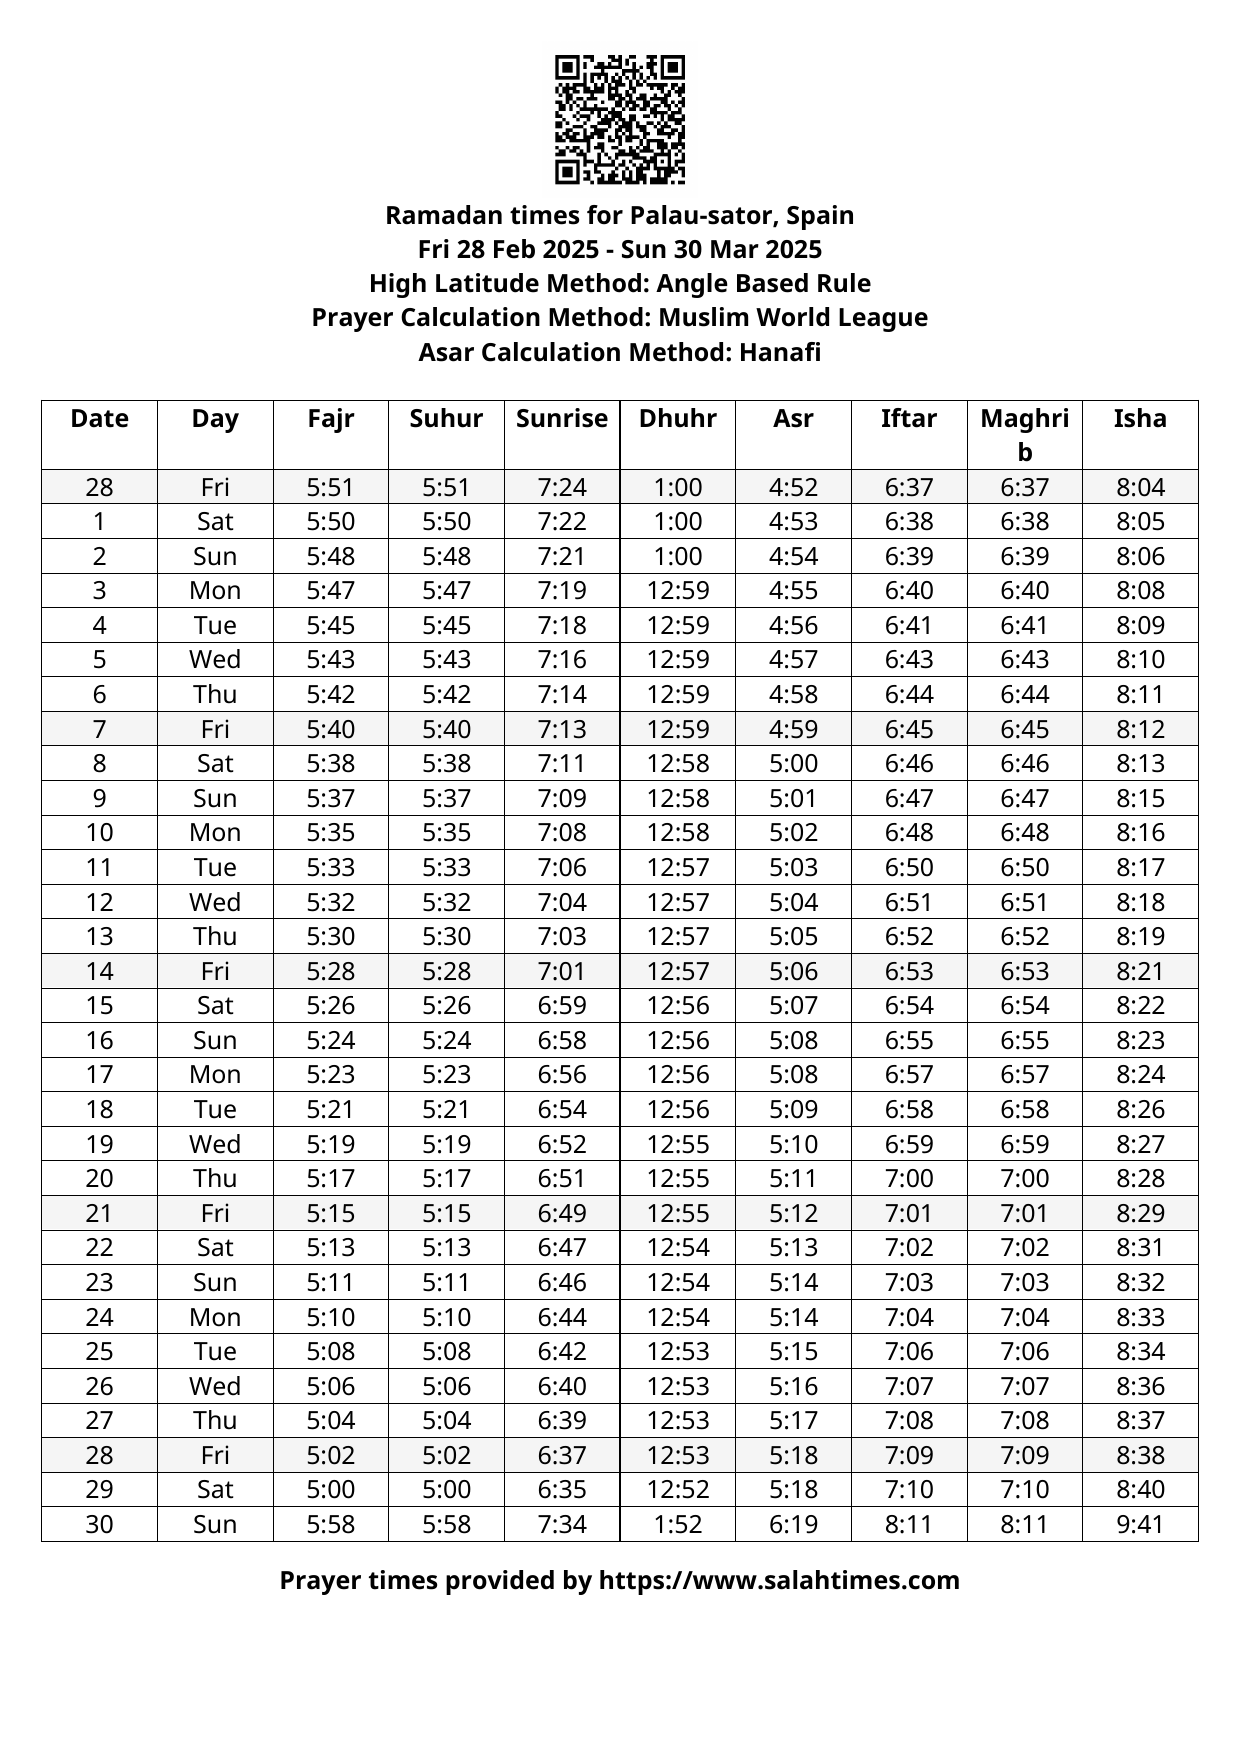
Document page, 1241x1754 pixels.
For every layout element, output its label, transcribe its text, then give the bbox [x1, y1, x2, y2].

table_cell 6:53 [968, 954, 1082, 987]
table_cell 5:11 [736, 1161, 851, 1195]
table_cell 6:54 [968, 989, 1082, 1022]
table_cell Sun [158, 1265, 273, 1299]
table_cell 5:14 [736, 1265, 851, 1299]
table_cell 8:09 [1083, 608, 1198, 642]
table_cell 7:03 [968, 1265, 1082, 1299]
table_cell 7:24 [505, 470, 619, 503]
table_cell 4:55 [736, 574, 851, 607]
table_cell 7:13 [505, 712, 619, 745]
table_cell 5:24 [274, 1023, 388, 1057]
table_cell 6:59 [852, 1127, 967, 1160]
table_cell 5:08 [736, 1058, 851, 1091]
table_cell 12:59 [621, 643, 735, 676]
table_cell 19 [42, 1127, 157, 1160]
table_cell 5:48 [274, 539, 388, 572]
table_cell 1 [42, 504, 157, 538]
table_cell 5:26 [274, 989, 388, 1022]
table_header Sunrise [505, 401, 619, 469]
table_cell 12:57 [621, 885, 735, 918]
table_cell 5 [42, 643, 157, 676]
table_cell 6:52 [852, 919, 967, 953]
table_header Day [158, 401, 273, 469]
table_header Fajr [274, 401, 388, 469]
table_cell 5:01 [736, 781, 851, 814]
table_cell 4 [42, 608, 157, 642]
table_cell 6:46 [968, 746, 1082, 780]
table_cell 6:44 [968, 677, 1082, 711]
table_cell 6:51 [968, 885, 1082, 918]
table_cell Fri [158, 954, 273, 987]
table_cell Tue [158, 1334, 273, 1368]
table_cell 5:48 [389, 539, 504, 572]
table_cell 22 [42, 1231, 157, 1264]
table_cell 14 [42, 954, 157, 987]
table_cell Sun [158, 1023, 273, 1057]
table_cell 7:06 [852, 1334, 967, 1368]
table_cell 5:13 [389, 1231, 504, 1264]
table_cell 5:02 [736, 816, 851, 849]
table_cell 8:13 [1083, 746, 1198, 780]
table_cell 5:08 [389, 1334, 504, 1368]
table_cell 4:56 [736, 608, 851, 642]
table_cell Thu [158, 677, 273, 711]
table_header Dhuhr [621, 401, 735, 469]
table_cell 5:19 [389, 1127, 504, 1160]
table_header Date [42, 401, 157, 469]
table_cell 5:51 [389, 470, 504, 503]
table_cell 8:12 [1083, 712, 1198, 745]
table_cell 9 [42, 781, 157, 814]
table_cell Tue [158, 1092, 273, 1126]
table_cell 6:44 [852, 677, 967, 711]
text Fri 28 Feb 2025 - Sun 30 Mar 2025 [42, 232, 1198, 266]
table_cell 26 [42, 1369, 157, 1402]
table_cell 5:12 [736, 1196, 851, 1229]
table_cell 21 [42, 1196, 157, 1229]
table_cell 7:18 [505, 608, 619, 642]
table_cell Wed [158, 885, 273, 918]
table_cell 8:17 [1083, 850, 1198, 884]
table_cell 20 [42, 1161, 157, 1195]
table_cell 6:50 [968, 850, 1082, 884]
table_cell Tue [158, 850, 273, 884]
table_cell 8:32 [1083, 1265, 1198, 1299]
table_cell 12:59 [621, 712, 735, 745]
table_cell 5:10 [389, 1300, 504, 1333]
table_cell 6:55 [968, 1023, 1082, 1057]
table_cell 6:52 [968, 919, 1082, 953]
table_cell 7:00 [968, 1161, 1082, 1195]
table_cell 7:01 [505, 954, 619, 987]
table_cell Fri [158, 712, 273, 745]
table_cell 6:59 [505, 989, 619, 1022]
table_cell 4:52 [736, 470, 851, 503]
table_cell 28 [42, 1438, 157, 1472]
table_cell 12:56 [621, 989, 735, 1022]
table_cell 6:37 [968, 470, 1082, 503]
table_cell 6:57 [852, 1058, 967, 1091]
table_cell 6:45 [968, 712, 1082, 745]
table_cell 8:11 [852, 1507, 967, 1541]
table_cell 5:37 [274, 781, 388, 814]
table_header Isha [1083, 401, 1198, 469]
table_cell 12:55 [621, 1127, 735, 1160]
table_cell 5:21 [389, 1092, 504, 1126]
table_cell 6:43 [852, 643, 967, 676]
table_cell 8:08 [1083, 574, 1198, 607]
table_cell 5:38 [389, 746, 504, 780]
table_cell 12:58 [621, 746, 735, 780]
table_cell 12:59 [621, 574, 735, 607]
table_cell 17 [42, 1058, 157, 1091]
table_cell 6:46 [505, 1265, 619, 1299]
table_cell 8:10 [1083, 643, 1198, 676]
table_cell 5:04 [389, 1404, 504, 1437]
table_cell 5:38 [274, 746, 388, 780]
table_cell 15 [42, 989, 157, 1022]
table_cell 23 [42, 1265, 157, 1299]
table_cell 7:07 [852, 1369, 967, 1402]
table_cell 12:55 [621, 1196, 735, 1229]
table_cell Fri [158, 1196, 273, 1229]
table_cell Mon [158, 816, 273, 849]
table_cell 5:04 [274, 1404, 388, 1437]
table_cell 6:54 [852, 989, 967, 1022]
table_cell Fri [158, 1438, 273, 1472]
table_cell 6:39 [968, 539, 1082, 572]
table_cell 8:21 [1083, 954, 1198, 987]
table_cell 6:55 [852, 1023, 967, 1057]
table_cell 5:35 [274, 816, 388, 849]
table_cell 7:10 [852, 1473, 967, 1506]
table_cell 8:40 [1083, 1473, 1198, 1506]
table_cell 7:09 [505, 781, 619, 814]
table_cell 5:17 [389, 1161, 504, 1195]
table_cell 11 [42, 850, 157, 884]
table_cell Sun [158, 539, 273, 572]
table_cell 6:45 [852, 712, 967, 745]
table_cell Wed [158, 1127, 273, 1160]
table_cell 4:59 [736, 712, 851, 745]
table_cell 5:33 [389, 850, 504, 884]
table_cell 7:09 [968, 1438, 1082, 1472]
table_cell 5:43 [274, 643, 388, 676]
table_cell 8 [42, 746, 157, 780]
table_cell 5:23 [389, 1058, 504, 1091]
table_cell 12:52 [621, 1473, 735, 1506]
table_cell 4:58 [736, 677, 851, 711]
table_cell Wed [158, 643, 273, 676]
table_cell 9:41 [1083, 1507, 1198, 1541]
table_cell 7:01 [968, 1196, 1082, 1229]
table_cell 8:37 [1083, 1404, 1198, 1437]
table_cell 8:06 [1083, 539, 1198, 572]
table_cell 6:49 [505, 1196, 619, 1229]
table_cell 5:33 [274, 850, 388, 884]
table_cell 12:57 [621, 954, 735, 987]
table_cell 7:04 [852, 1300, 967, 1333]
table_cell 5:51 [274, 470, 388, 503]
table_cell 7:06 [505, 850, 619, 884]
table_cell Mon [158, 1058, 273, 1091]
table_cell 6:51 [505, 1161, 619, 1195]
table_cell 8:16 [1083, 816, 1198, 849]
table_cell 5:18 [736, 1438, 851, 1472]
table_cell 6:40 [505, 1369, 619, 1402]
table_cell 2 [42, 539, 157, 572]
table_cell 5:40 [389, 712, 504, 745]
table_cell 6:19 [736, 1507, 851, 1541]
text Prayer times provided by https://www.salahtimes.com [42, 1563, 1198, 1597]
table_cell 6:40 [968, 574, 1082, 607]
table_cell 7:04 [505, 885, 619, 918]
table_cell 8:24 [1083, 1058, 1198, 1091]
table_cell 6:50 [852, 850, 967, 884]
table_cell 5:04 [736, 885, 851, 918]
table_cell 12 [42, 885, 157, 918]
table_cell 28 [42, 470, 157, 503]
table_cell 5:13 [736, 1231, 851, 1264]
table_cell 6:47 [505, 1231, 619, 1264]
table_cell 7:09 [852, 1438, 967, 1472]
table_cell 7:02 [852, 1231, 967, 1264]
table_cell 6:38 [852, 504, 967, 538]
table_cell 12:55 [621, 1161, 735, 1195]
table_cell 1:00 [621, 504, 735, 538]
table_cell 5:47 [389, 574, 504, 607]
table_cell Sat [158, 1473, 273, 1506]
table_cell 5:17 [736, 1404, 851, 1437]
table_cell 5:06 [274, 1369, 388, 1402]
table_cell 29 [42, 1473, 157, 1506]
table_cell 7:08 [852, 1404, 967, 1437]
table_cell 5:08 [736, 1023, 851, 1057]
table_cell 12:54 [621, 1265, 735, 1299]
table_cell 5:24 [389, 1023, 504, 1057]
table_cell 8:15 [1083, 781, 1198, 814]
table_cell 18 [42, 1092, 157, 1126]
table_cell 7:03 [852, 1265, 967, 1299]
table_cell 7:00 [852, 1161, 967, 1195]
table_cell 7:34 [505, 1507, 619, 1541]
table_cell 6:52 [505, 1127, 619, 1160]
table_cell 5:23 [274, 1058, 388, 1091]
table_cell 5:40 [274, 712, 388, 745]
table_cell Thu [158, 1161, 273, 1195]
table_cell 6:58 [852, 1092, 967, 1126]
table_cell 8:19 [1083, 919, 1198, 953]
table_cell 6:35 [505, 1473, 619, 1506]
table_cell 5:28 [274, 954, 388, 987]
table_cell 8:33 [1083, 1300, 1198, 1333]
table_cell 12:53 [621, 1369, 735, 1402]
table_cell 3 [42, 574, 157, 607]
table_cell 8:27 [1083, 1127, 1198, 1160]
table_cell 5:42 [389, 677, 504, 711]
table_cell 30 [42, 1507, 157, 1541]
table_cell 7:07 [968, 1369, 1082, 1402]
table_cell 8:04 [1083, 470, 1198, 503]
table_cell 5:11 [274, 1265, 388, 1299]
table_cell 8:31 [1083, 1231, 1198, 1264]
table_cell 5:07 [736, 989, 851, 1022]
table_cell 5:13 [274, 1231, 388, 1264]
table_cell 12:59 [621, 608, 735, 642]
table_cell 6:43 [968, 643, 1082, 676]
table_cell Sun [158, 781, 273, 814]
table_cell 8:26 [1083, 1092, 1198, 1126]
table_cell 8:28 [1083, 1161, 1198, 1195]
table_cell 7:08 [505, 816, 619, 849]
table_cell 5:11 [389, 1265, 504, 1299]
table_cell 5:32 [274, 885, 388, 918]
picture [542, 41, 699, 198]
table_cell 5:00 [389, 1473, 504, 1506]
table_cell 5:32 [389, 885, 504, 918]
table_cell 12:57 [621, 850, 735, 884]
table_cell 27 [42, 1404, 157, 1437]
table_cell 5:10 [274, 1300, 388, 1333]
table_cell 13 [42, 919, 157, 953]
table_cell 7:02 [968, 1231, 1082, 1264]
table_cell 5:15 [389, 1196, 504, 1229]
table_cell 5:35 [389, 816, 504, 849]
table_cell Wed [158, 1369, 273, 1402]
table_cell 5:30 [274, 919, 388, 953]
table_cell 6:44 [505, 1300, 619, 1333]
table_header Suhur [389, 401, 504, 469]
table_cell 6:47 [852, 781, 967, 814]
table_cell 5:21 [274, 1092, 388, 1126]
table_cell 7:22 [505, 504, 619, 538]
table_cell 6:59 [968, 1127, 1082, 1160]
table_header Asr [736, 401, 851, 469]
table_cell 6:41 [968, 608, 1082, 642]
table_cell 8:18 [1083, 885, 1198, 918]
table_cell 1:00 [621, 539, 735, 572]
table_cell 6:37 [505, 1438, 619, 1472]
table_cell 7:06 [968, 1334, 1082, 1368]
table_cell 12:53 [621, 1404, 735, 1437]
table_cell 10 [42, 816, 157, 849]
table_cell 12:58 [621, 781, 735, 814]
table_cell 6:47 [968, 781, 1082, 814]
table_cell 5:02 [389, 1438, 504, 1472]
table_header Maghrib [968, 401, 1082, 469]
table_cell 7:01 [852, 1196, 967, 1229]
table_cell 8:23 [1083, 1023, 1198, 1057]
table_cell Mon [158, 574, 273, 607]
table_cell 6:42 [505, 1334, 619, 1368]
table_cell 6:46 [852, 746, 967, 780]
table_cell 5:06 [389, 1369, 504, 1402]
table_header Iftar [852, 401, 967, 469]
table_cell 12:54 [621, 1231, 735, 1264]
table_cell 6:40 [852, 574, 967, 607]
table_cell 6:53 [852, 954, 967, 987]
table_cell 12:59 [621, 677, 735, 711]
table_cell 7:10 [968, 1473, 1082, 1506]
table_cell 5:15 [274, 1196, 388, 1229]
table_cell 6:39 [505, 1404, 619, 1437]
table_cell 7:03 [505, 919, 619, 953]
table_cell 7:11 [505, 746, 619, 780]
table_cell Thu [158, 1404, 273, 1437]
table_cell 12:54 [621, 1300, 735, 1333]
table_cell 6:54 [505, 1092, 619, 1126]
table_cell 5:30 [389, 919, 504, 953]
table_cell 12:53 [621, 1334, 735, 1368]
table_cell 5:58 [274, 1507, 388, 1541]
table_cell 5:08 [274, 1334, 388, 1368]
table_cell 6 [42, 677, 157, 711]
table_cell 5:58 [389, 1507, 504, 1541]
table_cell 25 [42, 1334, 157, 1368]
table_cell 12:56 [621, 1023, 735, 1057]
table_cell 6:48 [852, 816, 967, 849]
table_cell 6:39 [852, 539, 967, 572]
table_cell Sat [158, 989, 273, 1022]
table_cell 16 [42, 1023, 157, 1057]
text Prayer Calculation Method: Muslim World League [42, 300, 1198, 334]
table_cell 6:38 [968, 504, 1082, 538]
table_cell 12:57 [621, 919, 735, 953]
table_cell 6:41 [852, 608, 967, 642]
table_cell 5:00 [736, 746, 851, 780]
table_cell 1:52 [621, 1507, 735, 1541]
table_cell 12:56 [621, 1058, 735, 1091]
table_cell 5:18 [736, 1473, 851, 1506]
table_cell 6:58 [968, 1092, 1082, 1126]
table_cell 7 [42, 712, 157, 745]
table_cell 5:02 [274, 1438, 388, 1472]
text Ramadan times for Palau-sator, Spain [42, 198, 1198, 232]
table_cell 7:04 [968, 1300, 1082, 1333]
table_cell Thu [158, 919, 273, 953]
table_cell 6:58 [505, 1023, 619, 1057]
table_cell 6:48 [968, 816, 1082, 849]
table_cell 8:22 [1083, 989, 1198, 1022]
table_cell 8:34 [1083, 1334, 1198, 1368]
table_cell 6:57 [968, 1058, 1082, 1091]
table_cell 5:47 [274, 574, 388, 607]
table_cell 5:14 [736, 1300, 851, 1333]
table_cell Sun [158, 1507, 273, 1541]
table_cell 12:58 [621, 816, 735, 849]
table_cell 5:06 [736, 954, 851, 987]
table_cell 8:11 [1083, 677, 1198, 711]
table_cell 5:43 [389, 643, 504, 676]
table_cell 6:51 [852, 885, 967, 918]
table_cell 7:16 [505, 643, 619, 676]
table_cell 5:26 [389, 989, 504, 1022]
table_cell 7:08 [968, 1404, 1082, 1437]
table_cell 5:50 [389, 504, 504, 538]
table_cell Sat [158, 504, 273, 538]
table_cell 8:29 [1083, 1196, 1198, 1229]
table_cell 6:56 [505, 1058, 619, 1091]
table_cell 1:00 [621, 470, 735, 503]
table_cell Sat [158, 746, 273, 780]
table_cell 4:53 [736, 504, 851, 538]
table_cell 5:50 [274, 504, 388, 538]
table_cell Fri [158, 470, 273, 503]
table_cell 4:57 [736, 643, 851, 676]
table_cell 5:10 [736, 1127, 851, 1160]
table_cell 8:11 [968, 1507, 1082, 1541]
table_cell 5:16 [736, 1369, 851, 1402]
table_cell 5:17 [274, 1161, 388, 1195]
table_cell 12:53 [621, 1438, 735, 1472]
table_cell 8:38 [1083, 1438, 1198, 1472]
table_cell 5:42 [274, 677, 388, 711]
table_cell 5:15 [736, 1334, 851, 1368]
table_cell 6:37 [852, 470, 967, 503]
table_cell 4:54 [736, 539, 851, 572]
table_cell 5:28 [389, 954, 504, 987]
table_cell 5:00 [274, 1473, 388, 1506]
table_cell 5:37 [389, 781, 504, 814]
table_cell 8:05 [1083, 504, 1198, 538]
table_cell Tue [158, 608, 273, 642]
table_cell 8:36 [1083, 1369, 1198, 1402]
table_cell Sat [158, 1231, 273, 1264]
table_cell 5:45 [274, 608, 388, 642]
table_cell 7:21 [505, 539, 619, 572]
table_cell 5:03 [736, 850, 851, 884]
table_cell 5:09 [736, 1092, 851, 1126]
table_cell 7:14 [505, 677, 619, 711]
table_cell 24 [42, 1300, 157, 1333]
table_cell 5:45 [389, 608, 504, 642]
table_cell Mon [158, 1300, 273, 1333]
text High Latitude Method: Angle Based Rule [42, 266, 1198, 300]
table_cell 12:56 [621, 1092, 735, 1126]
table_cell 5:05 [736, 919, 851, 953]
table_cell 7:19 [505, 574, 619, 607]
text Asar Calculation Method: Hanafi [42, 334, 1198, 368]
table_cell 5:19 [274, 1127, 388, 1160]
